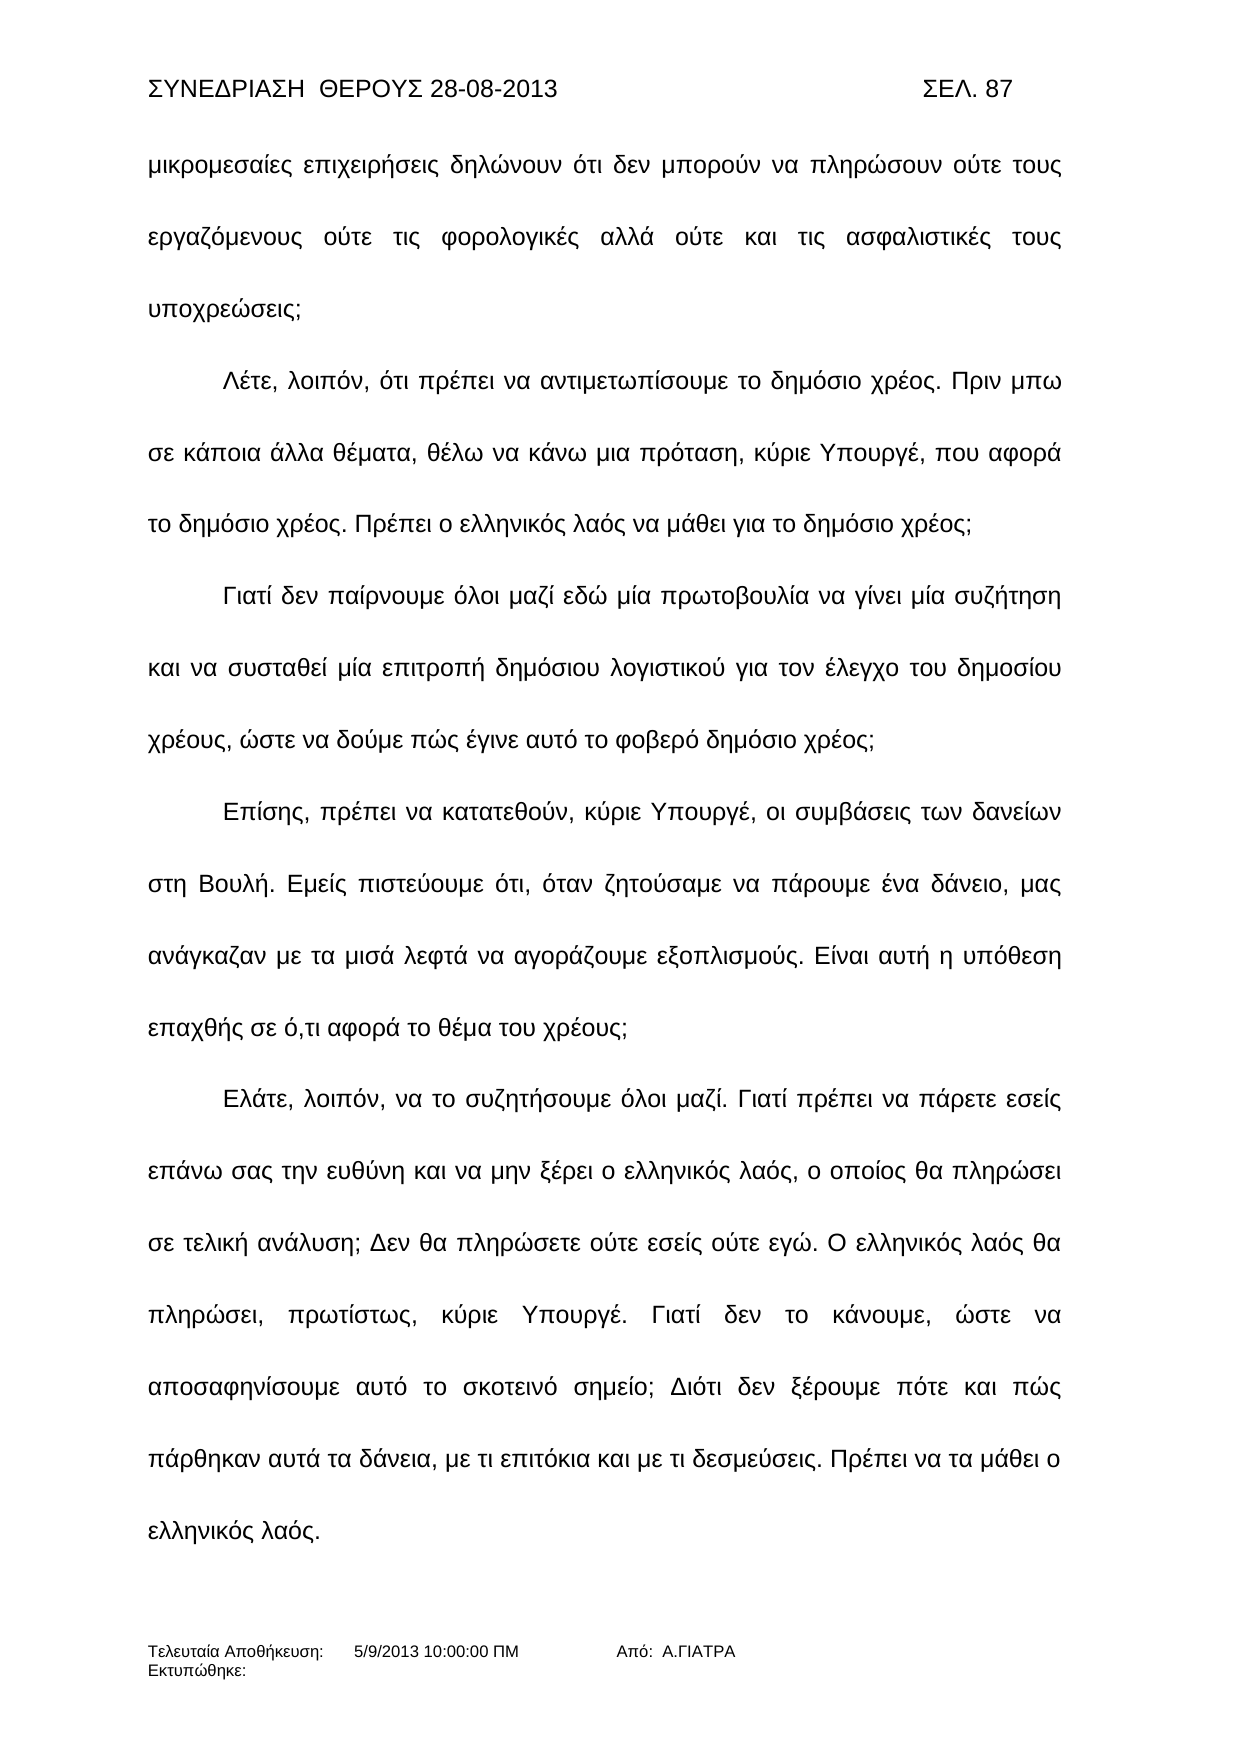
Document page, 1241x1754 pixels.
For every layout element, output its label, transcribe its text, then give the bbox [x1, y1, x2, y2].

text Λέτε, λοιπόν, ότι πρέπει να αντιμετωπίσουμε το δημόσιο χρέος. Πριν μπω σε κάποια άλλα θέματα, θέλω να κάνω μια πρόταση, κύριε Υπουργέ, που αφορά το δημόσιο χρέος. Πρέπει ο ελληνικός λαός να μάθει για το δημόσιο χρέος; [148, 366, 1063, 538]
text Γιατί δεν παίρνουμε όλοι μαζί εδώ μία πρωτοβουλία να γίνει μία συζήτηση και να συσταθεί μία επιτροπή δημόσιου λογιστικού για τον έλεγχο του δημοσίου χρέους, ώστε να δούμε πώς έγινε αυτό το φοβερό δημόσιο χρέος; [148, 581, 1063, 754]
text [148, 150, 1063, 322]
text Επίσης, πρέπει να κατατεθούν, κύριε Υπουργέ, οι συμβάσεις των δανείων στη Βουλή. Εμείς πιστεύουμε ότι, όταν ζητούσαμε να πάρουμε ένα δάνειο, μας ανάγκαζαν με τα μισά λεφτά να αγοράζουμε εξοπλισμούς. Είναι αυτή η υπόθεση επαχθής σε ό,τι αφορά το θέμα του χρέους; [148, 797, 1063, 1041]
text Ελάτε, λοιπόν, να το συζητήσουμε όλοι μαζί. Γιατί πρέπει να πάρετε εσείς επάνω σας την ευθύνη και να μην ξέρει ο ελληνικός λαός, ο οποίος θα πληρώσει σε τελική ανάλυση; Δεν θα πληρώσετε ούτε εσείς ούτε εγώ. Ο ελληνικός λαός θα πληρώσει, πρωτίστως, κύριε Υπουργέ. Γιατί δεν το κάνουμε, ώστε να αποσαφηνίσουμε αυτό το σκοτεινό σημείο; Διότι δεν ξέρουμε πότε και πώς πάρθηκαν αυτά τα δάνεια, με τι επιτόκια και με τι δεσμεύσεις. Πρέπει να τα μάθει ο ελληνικός λαός. [148, 1084, 1063, 1544]
